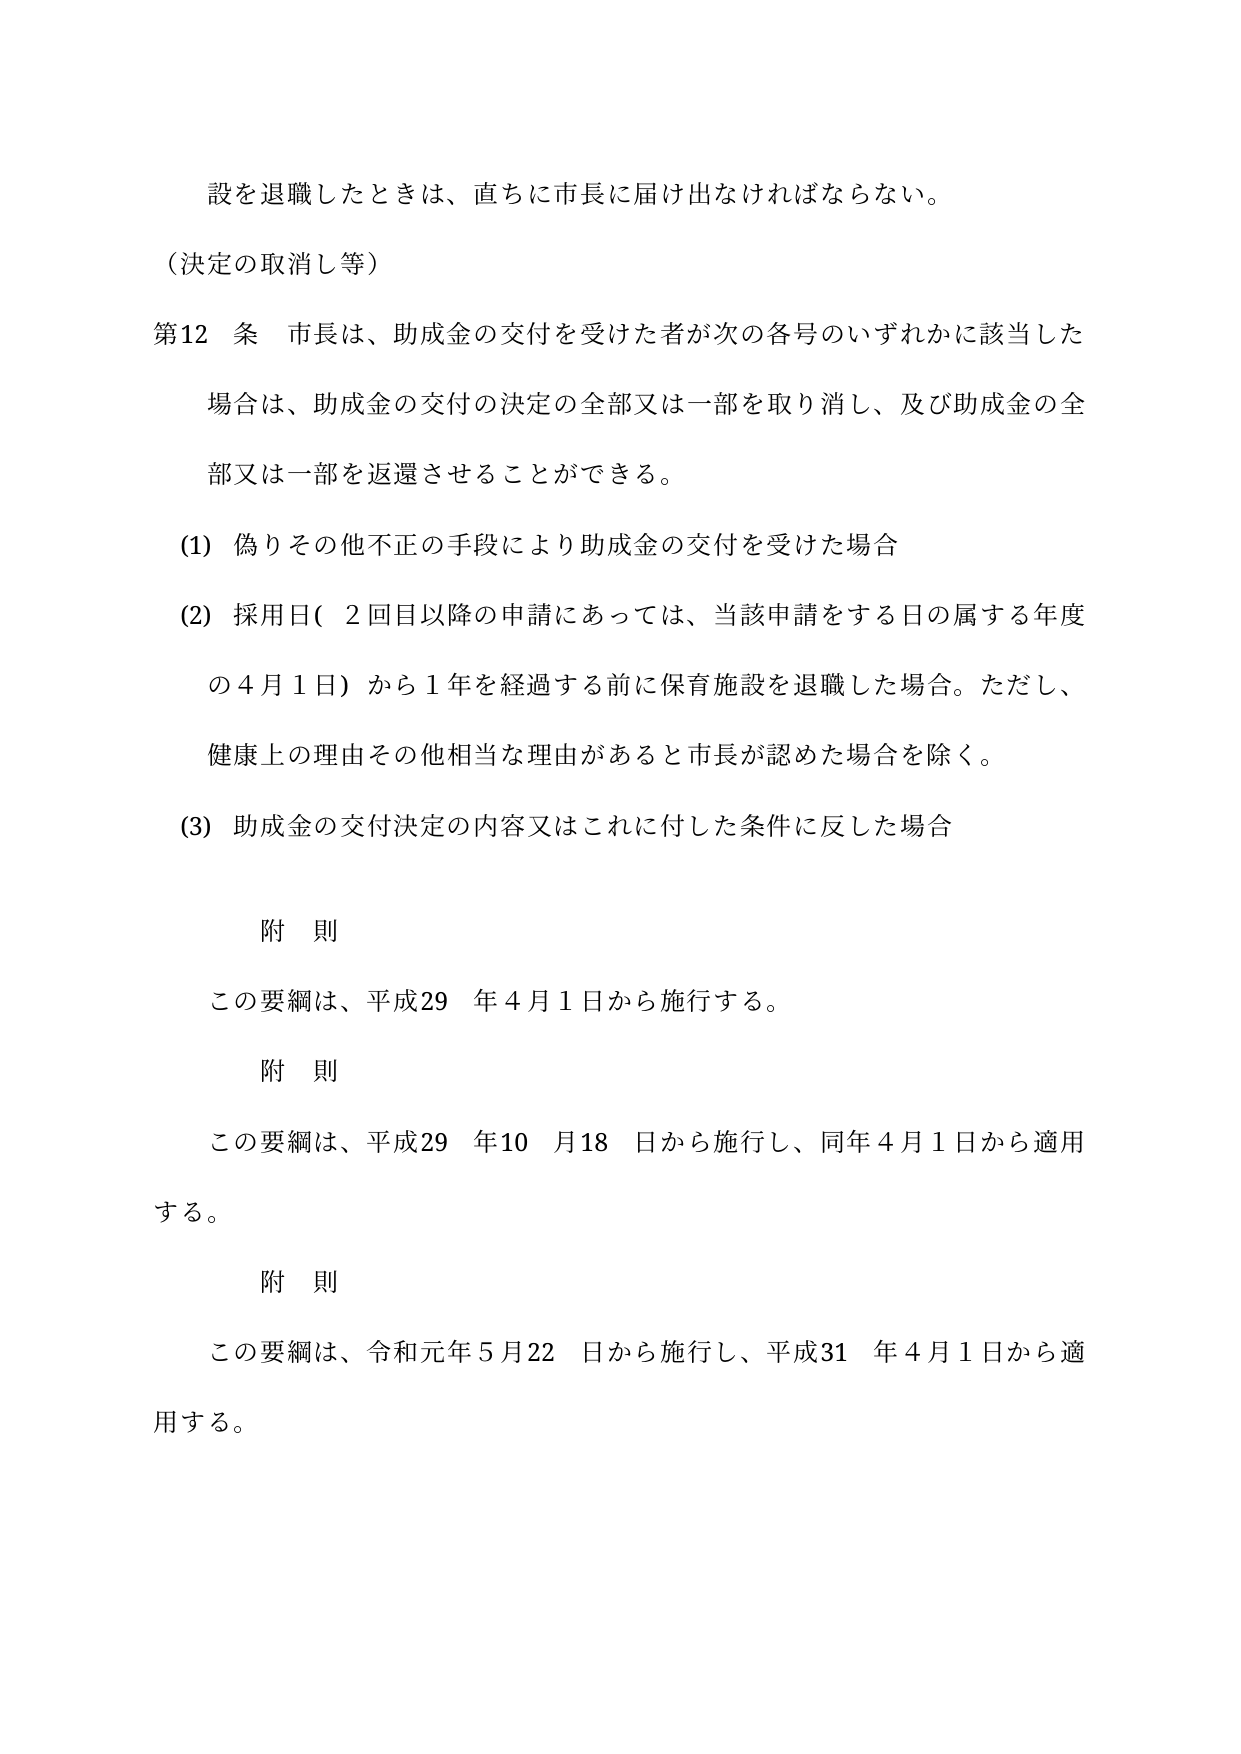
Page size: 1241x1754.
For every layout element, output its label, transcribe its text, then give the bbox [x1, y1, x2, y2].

text 附 則 [153, 1246, 1087, 1316]
text この要綱は、令和元年５月22日から施行し、平成31年４月１日から適用する。 [153, 1316, 1087, 1456]
text (1) 偽りその他不正の手段により助成金の交付を受けた場合 [153, 508, 1087, 578]
text この要綱は、平成29年10月18日から施行し、同年４月１日から適用する。 [153, 1105, 1087, 1246]
text （決定の取消し等） [153, 227, 1087, 298]
text 第12条 市長は、助成金の交付を受けた者が次の各号のいずれかに該当した場合は、助成金の交付の決定の全部又は一部を取り消し、及び助成金の全部又は一部を返還させることができる。 [153, 298, 1087, 508]
text 附 則 [153, 1035, 1087, 1105]
text (2) 採用日(２回目以降の申請にあっては、当該申請をする日の属する年度の４月１日)から１年を経過する前に保育施設を退職した場合。ただし、健康上の理由その他相当な理由があると市長が認めた場合を除く。 [177, 578, 1087, 789]
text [153, 157, 1087, 227]
text (3) 助成金の交付決定の内容又はこれに付した条件に反した場合 [177, 789, 1087, 859]
text この要綱は、平成29年４月１日から施行する。 [153, 965, 1087, 1035]
text 附 則 [153, 894, 1087, 965]
